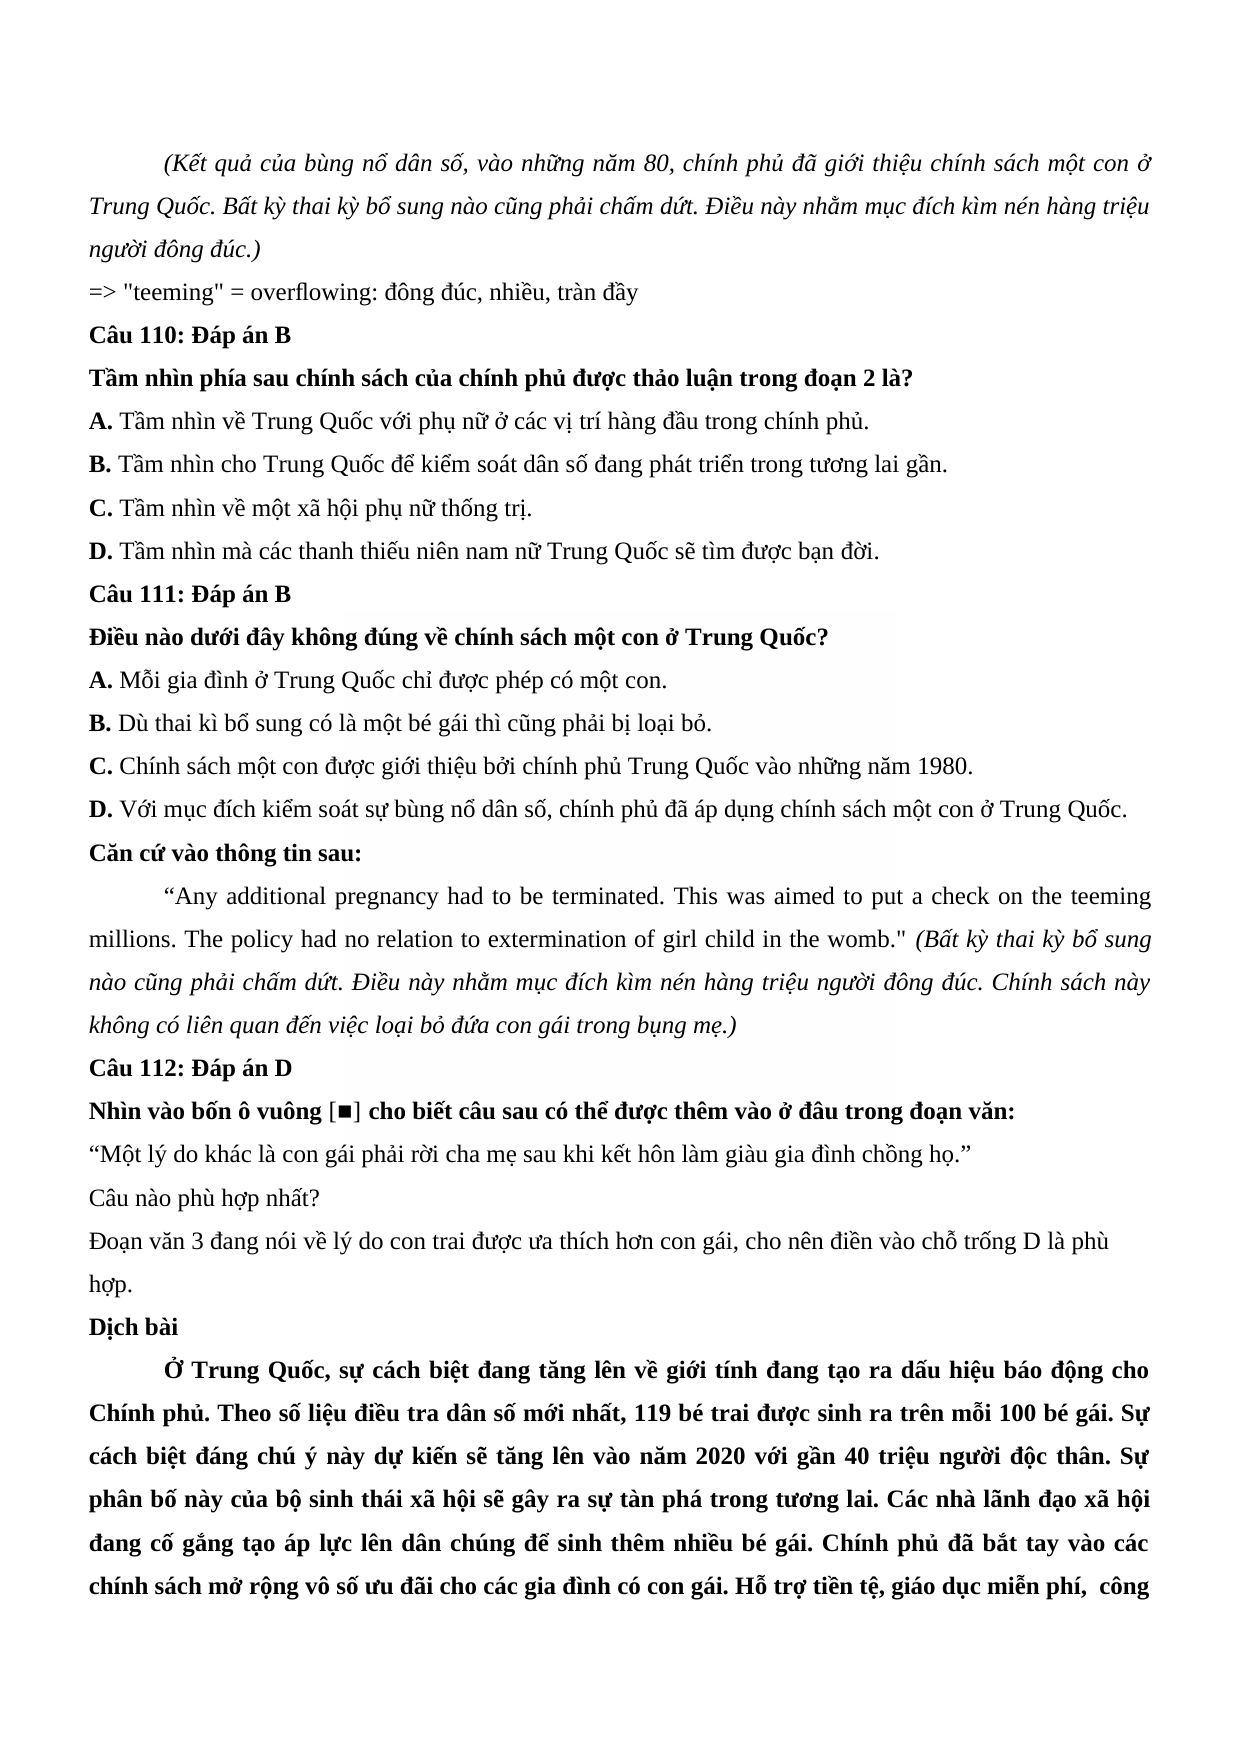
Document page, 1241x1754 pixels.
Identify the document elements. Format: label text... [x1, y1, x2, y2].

list Dù thai kì bổ sung có là một bé gái thì cũng phải bị loại bỏ. [89, 708, 1165, 737]
text (Kết quả của bùng nổ dân số, vào những năm 80, chính phủ đã giới thiệu chính sách một con ở Trung Quốc. Bất kỳ thai kỳ bổ sung nào cũng phải chấm dứt. Điều này nhằm mục đích kìm nén hàng triệu người đông đúc.) [88, 148, 1152, 263]
text Điều nào dưới đây không đúng về chính sách một con ở Trung Quốc? [88, 622, 1165, 651]
list Tầm nhìn về một xã hội phụ nữ thống trị. [89, 493, 1165, 521]
list Tầm nhìn cho Trung Quốc để kiểm soát dân số đang phát triển trong tương lai gần. [89, 449, 1165, 478]
subtitle Câu 112: Đáp án D [88, 1053, 1165, 1082]
list Tầm nhìn mà các thanh thiếu niên nam nữ Trung Quốc sẽ tìm được bạn đời. [89, 536, 1165, 564]
subtitle Câu 111: Đáp án B [88, 579, 1165, 608]
list Với mục đích kiểm soát sự bùng nổ dân số, chính phủ đã áp dụng chính sách một con ở Trung Quốc. [89, 794, 1165, 823]
text => "teeming" = overﬂowing: đông đúc, nhiều, tràn đầy [88, 277, 1165, 306]
list Mỗi gia đình ở Trung Quốc chỉ được phép có một con. [89, 665, 1165, 694]
text Ở Trung Quốc, sự cách biệt đang tăng lên về giới tính đang tạo ra dấu hiệu báo động cho Chính phủ. Theo số liệu điều tra dân số mới nhất, 119 bé trai được sinh ra trên mỗi 100 bé gái. Sự cách biệt đáng chú ý này dự kiến sẽ tăng lên vào năm 2020 với gần 40 triệu người độc thân. Sự phân bố này của bộ sinh thái xã hội sẽ gây ra sự tàn phá trong tương lai. Các nhà lãnh đạo xã hội đang cố gắng tạo áp lực lên dân chúng để sinh thêm nhiều bé gái. Chính phủ đã bắt tay vào các chính sách mở rộng vô số ưu đãi cho các gia đình có con gái. Hỗ trợ tiền tệ, giáo dục miễn phí, công [88, 1355, 1152, 1599]
list Tầm nhìn về Trung Quốc với phụ nữ ở các vị trí hàng đầu trong chính phủ. [89, 406, 1165, 435]
text hợp. [88, 1269, 1165, 1298]
subtitle Câu 110: Đáp án B [88, 320, 1165, 349]
subtitle Căn cứ vào thông tin sau: [88, 838, 1165, 866]
text “Any additional pregnancy had to be terminated. This was aimed to put a check on the teeming millions. The policy had no relation to extermination of girl child in the womb." (Bất kỳ thai kỳ bổ sung nào cũng phải chấm dứt. Điều này nhằm mục đích kìm nén hàng triệu người đông đúc. Chính sách này không có liên quan đến việc loại bỏ đứa con gái trong bụng mẹ.) [88, 881, 1152, 1039]
subtitle Dịch bài [88, 1312, 1165, 1341]
text Tầm nhìn phía sau chính sách của chính phủ được thảo luận trong đoạn 2 là? [88, 363, 1165, 392]
list Chính sách một con được giới thiệu bởi chính phủ Trung Quốc vào những năm 1980. [89, 751, 1165, 780]
text Đoạn văn 3 đang nói về lý do con trai được ưa thích hơn con gái, cho nên điền vào chỗ trống D là phù [88, 1226, 1165, 1254]
text Nhìn vào bốn ô vuông [■] cho biết câu sau có thể được thêm vào ở đâu trong đoạn văn: “Một lý do khác là con gái phải rời cha mẹ sau khi kết hôn làm giàu gia đình chồng họ.” Câu nào phù hợp nhất? [88, 1096, 1017, 1211]
